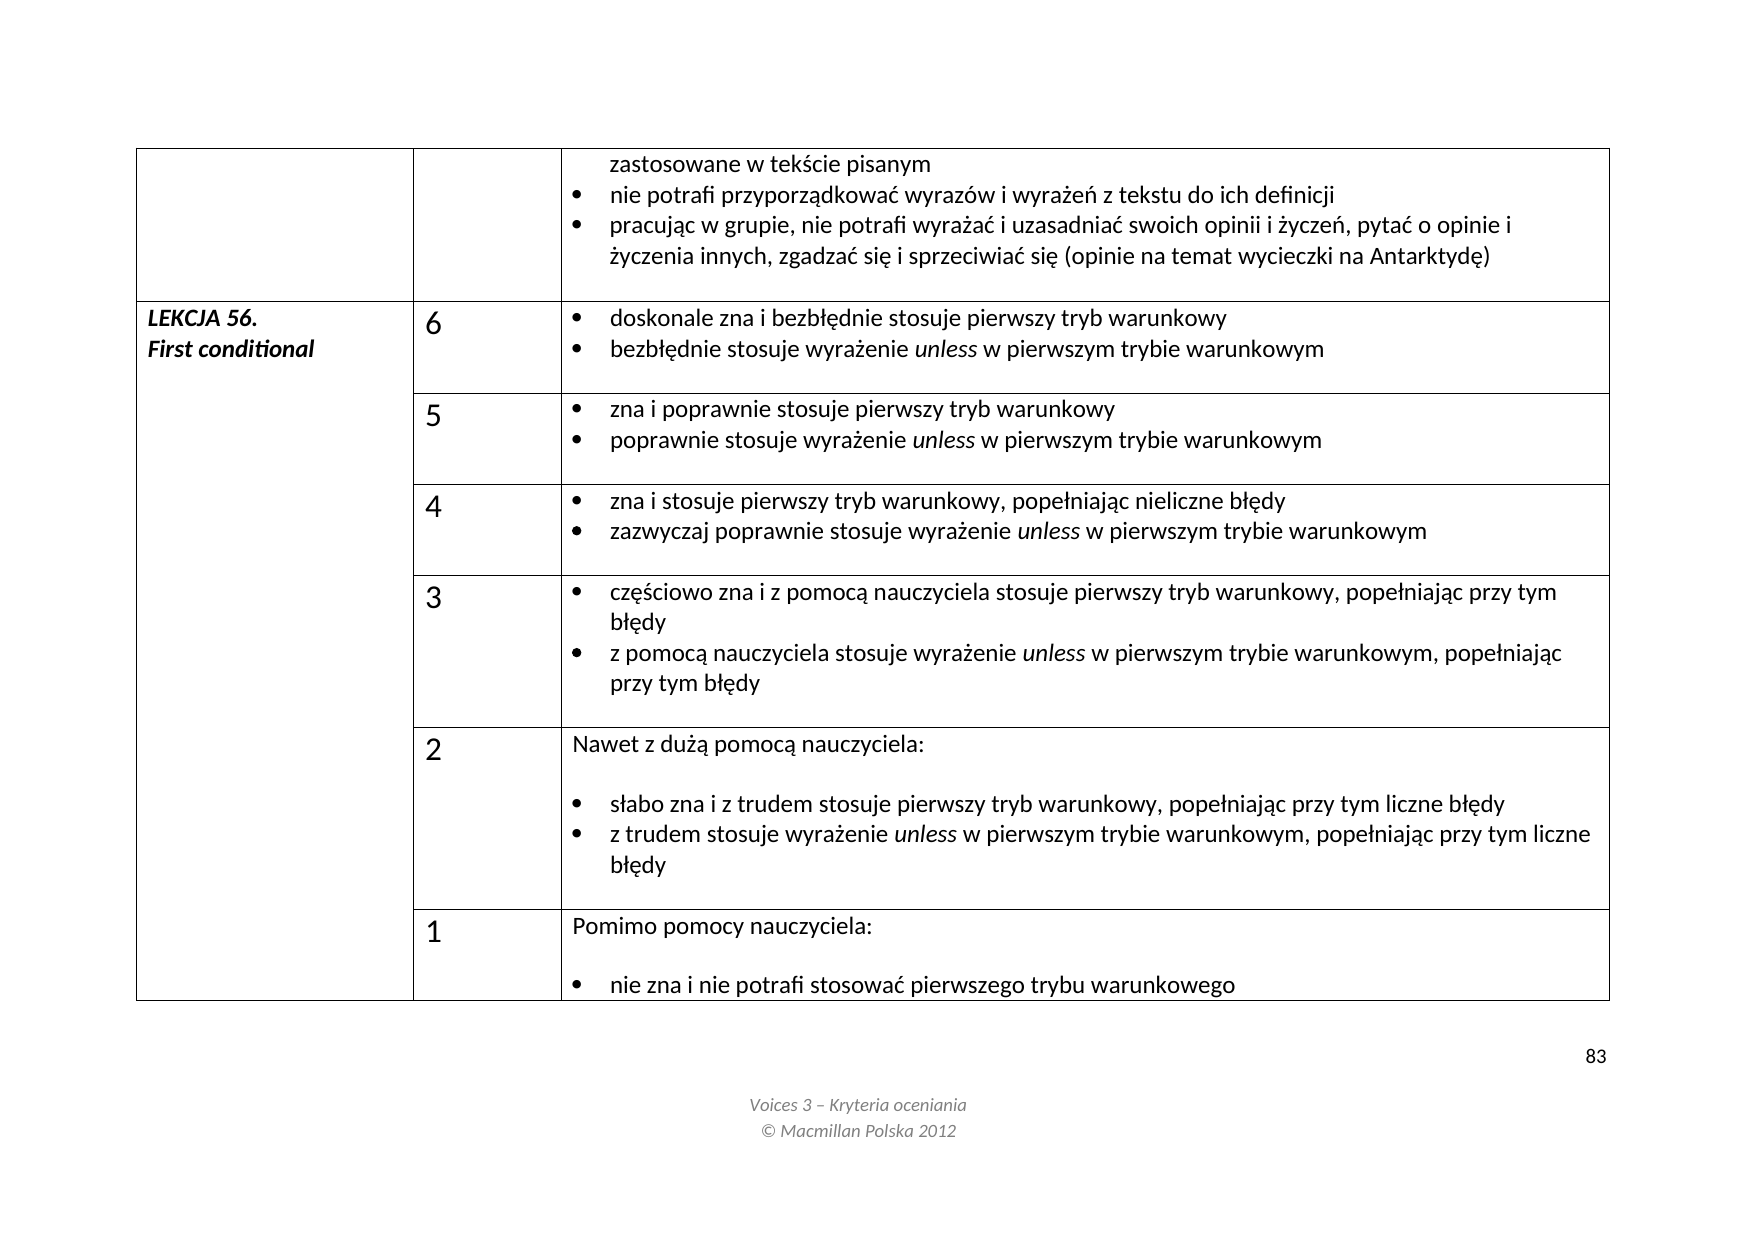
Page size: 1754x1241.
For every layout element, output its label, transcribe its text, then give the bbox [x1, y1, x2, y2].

table_cell zna i poprawnie stosuje pierwszy tryb warunkowy poprawnie stosuje wyrażenie unless w pierwszym trybie warunkowym [562, 394, 1609, 484]
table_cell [562, 149, 1609, 301]
table_cell 1 [414, 910, 561, 1000]
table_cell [562, 910, 1609, 1000]
table_cell LEKCJA 56. First conditional [137, 302, 413, 1000]
table_cell 5 [414, 394, 561, 484]
table_cell 6 [414, 302, 561, 392]
table_cell zna i stosuje pierwszy tryb warunkowy, popełniając nieliczne błędy zazwyczaj poprawnie stosuje wyrażenie unless w pierwszym trybie warunkowym [562, 485, 1609, 575]
table_cell 2 [414, 728, 561, 909]
table_cell 4 [414, 485, 561, 575]
table_cell Nawet z dużą pomocą nauczyciela: słabo zna i z trudem stosuje pierwszy tryb warunkowy, popełniając przy tym liczne błędy z trudem stosuje wyrażenie unless w pierwszym trybie warunkowym, popełniając przy tym liczne błędy [562, 728, 1609, 909]
table_cell doskonale zna i bezbłędnie stosuje pierwszy tryb warunkowy bezbłędnie stosuje wyrażenie unless w pierwszym trybie warunkowym [562, 302, 1609, 392]
table_cell częściowo zna i z pomocą nauczyciela stosuje pierwszy tryb warunkowy, popełniając przy tym błędy z pomocą nauczyciela stosuje wyrażenie unless w pierwszym trybie warunkowym, popełniając przy tym błędy [562, 576, 1609, 727]
table_cell 3 [414, 576, 561, 727]
table_cell 1 [414, 149, 561, 301]
